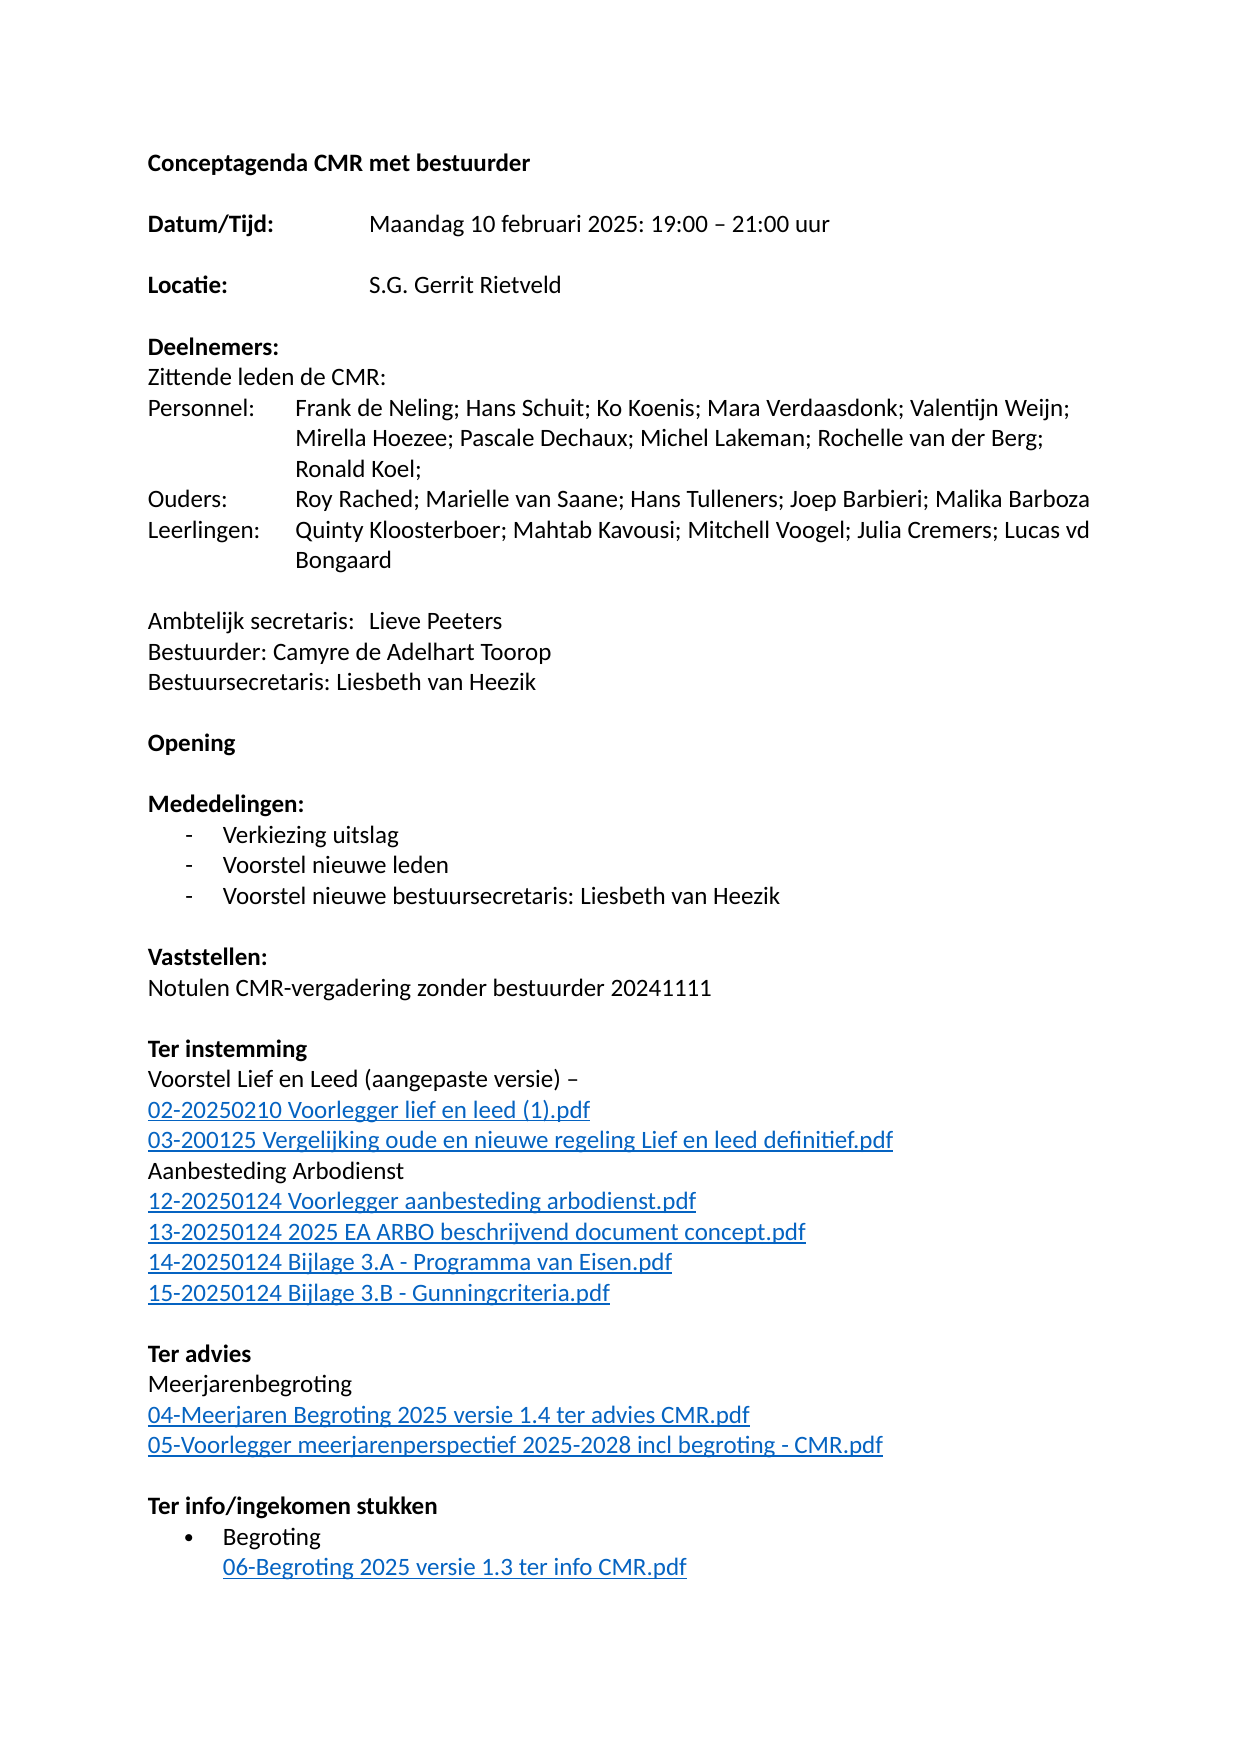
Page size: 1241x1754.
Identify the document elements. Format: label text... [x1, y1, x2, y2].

text 15-20250124 Bijlage 3.B - Gunningcriteria.pdf [148, 1277, 1093, 1307]
text 06-Begroting 2025 versie 1.3 ter info CMR.pdf [223, 1552, 1093, 1582]
list Verkiezing uitslag [185, 819, 1093, 849]
text 02-20250210 Voorlegger lief en leed (1).pdf [148, 1094, 1093, 1124]
text 12-20250124 Voorlegger aanbesteding arbodienst.pdf [148, 1185, 1093, 1216]
text Datum/Tijd: Maandag 10 februari 2025: 19:00 – 21:00 uur [148, 209, 1093, 239]
text Aanbesteding Arbodienst [148, 1155, 1093, 1185]
text Opening [148, 727, 1093, 758]
text Locatie: S.G. Gerrit Rietveld [148, 270, 1093, 300]
text Ter instemming [148, 1033, 1093, 1063]
text 05-Voorlegger meerjarenperspectief 2025-2028 incl begroting - CMR.pdf [148, 1429, 1093, 1460]
text Ambtelijk secretaris: Lieve Peeters [148, 605, 1093, 636]
text Voorstel Lief en Leed (aangepaste versie) – [148, 1063, 1093, 1094]
text Zittende leden de CMR: [148, 361, 1093, 392]
text Ter info/ingekomen stukken [148, 1491, 1093, 1521]
text 14-20250124 Bijlage 3.A - Programma van Eisen.pdf [148, 1246, 1093, 1277]
text Ouders: Roy Rached; Marielle van Saane; Hans Tulleners; Joep Barbieri; Malika Barboza [148, 483, 1093, 514]
text Conceptagenda CMR met bestuurder [148, 148, 1093, 178]
list Voorstel nieuwe bestuursecretaris: Liesbeth van Heezik [185, 880, 1093, 911]
text Leerlingen: Quinty Kloosterboer; Mahtab Kavousi; Mitchell Voogel; Julia Cremers; Lucas vd Bongaard [148, 514, 1093, 575]
text Mededelingen: [148, 788, 1093, 819]
text 13-20250124 2025 EA ARBO beschrijvend document concept.pdf [148, 1216, 1093, 1246]
text 03-200125 Vergelijking oude en nieuwe regeling Lief en leed definitief.pdf [148, 1124, 1093, 1155]
list Voorstel nieuwe leden [185, 849, 1093, 880]
text Meerjarenbegroting [148, 1368, 1093, 1399]
text Vaststellen: [148, 941, 1093, 972]
text Ter advies [148, 1338, 1093, 1368]
text Personnel: Frank de Neling; Hans Schuit; Ko Koenis; Mara Verdaasdonk; Valentijn Weijn; Mirella Hoezee; Pascale Dechaux; Michel Lakeman; Rochelle van der Berg; Ronald Koel; [148, 392, 1093, 483]
text 04-Meerjaren Begroting 2025 versie 1.4 ter advies CMR.pdf [148, 1399, 1093, 1429]
text Bestuurder: Camyre de Adelhart Toorop [148, 636, 1093, 666]
list Begroting [185, 1521, 1093, 1552]
text Deelnemers: [148, 331, 1093, 361]
text Bestuursecretaris: Liesbeth van Heezik [148, 666, 1093, 697]
text Notulen CMR-vergadering zonder bestuurder 20241111 [148, 972, 1093, 1002]
